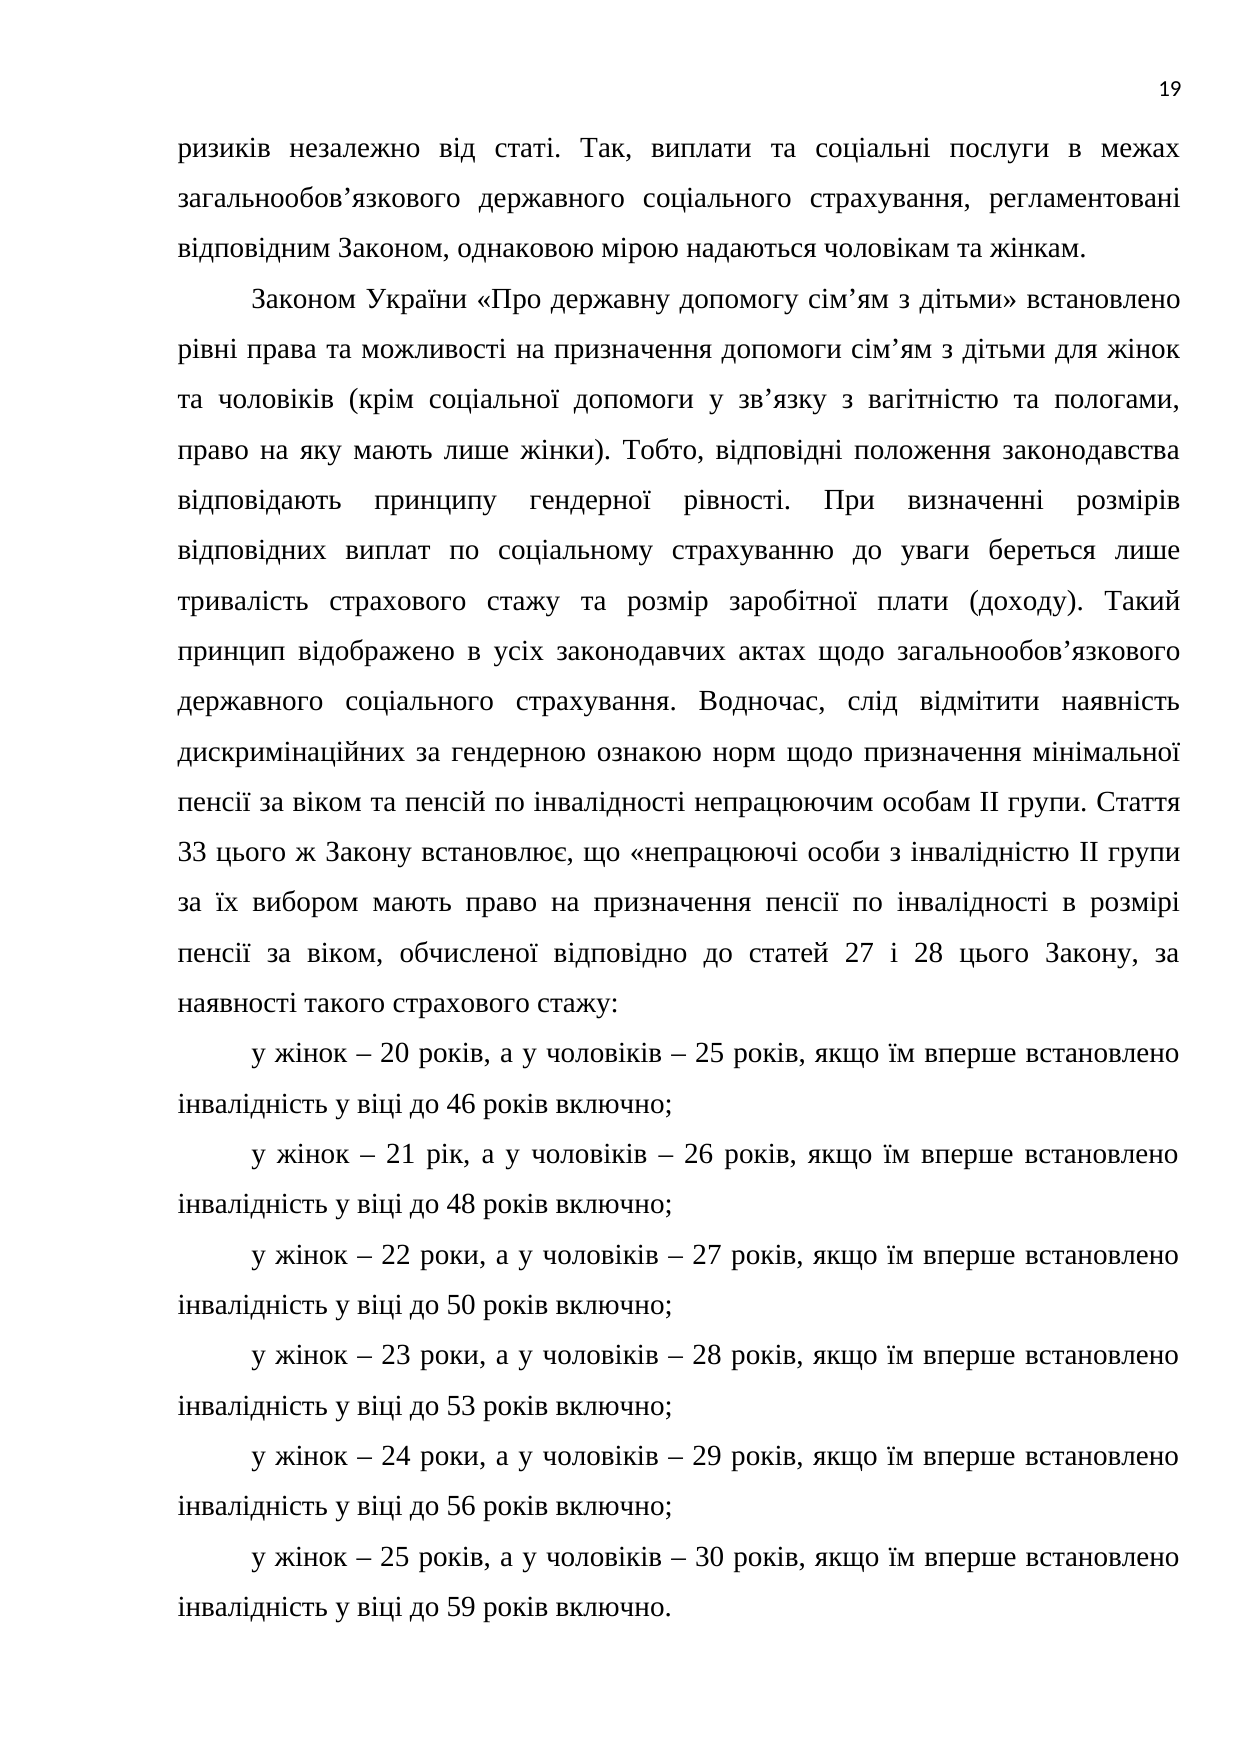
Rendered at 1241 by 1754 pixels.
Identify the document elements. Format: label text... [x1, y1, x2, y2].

text у жінок – 22 роки, а у чоловіків – 27 років, якщо їм вперше встановлено інвалідність у віці до 50 років включно; [177, 1237, 1181, 1321]
text у жінок – 20 років, а у чоловіків – 25 років, якщо їм вперше встановлено інвалідність у віці до 46 років включно; [177, 1036, 1181, 1119]
text у жінок – 21 рік, а у чоловіків – 26 років, якщо їм вперше встановлено інвалідність у віці до 48 років включно; [177, 1136, 1181, 1220]
text у жінок – 23 роки, а у чоловіків – 28 років, якщо їм вперше встановлено інвалідність у віці до 53 років включно; [177, 1337, 1181, 1421]
text у жінок – 24 роки, а у чоловіків – 29 років, якщо їм вперше встановлено інвалідність у віці до 56 років включно; [177, 1438, 1181, 1522]
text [177, 130, 1181, 264]
text Законом України «Про державну допомогу сім’ям з дітьми» встановлено рівні права та можливості на призначення допомоги сім’ям з дітьми для жінок та чоловіків (крім соціальної допомоги у зв’язку з вагітністю та пологами, право на яку мають лише жінки). Тобто, відповідні положення законодавства відповідають принципу гендерної рівності. При визначенні розмірів відповідних виплат по соціальному страхуванню до уваги береться лише тривалість страхового стажу та розмір заробітної плати (доходу). Такий принцип відображено в усіх законодавчих актах щодо загальнообов’язкового державного соціального страхування. Водночас, слід відмітити наявність дискримінаційних за гендерною ознакою норм щодо призначення мінімальної пенсії за віком та пенсій по інвалідності непрацюючим особам ІІ групи. Стаття 33 цього ж Закону встановлює, що «непрацюючі особи з інвалідністю II групи за їх вибором мають право на призначення пенсії по інвалідності в розмірі пенсії за віком, обчисленої відповідно до статей 27 і 28 цього Закону, за наявності такого страхового стажу: [177, 281, 1181, 1019]
text у жінок – 25 років, а у чоловіків – 30 років, якщо їм вперше встановлено інвалідність у віці до 59 років включно. [177, 1539, 1181, 1622]
